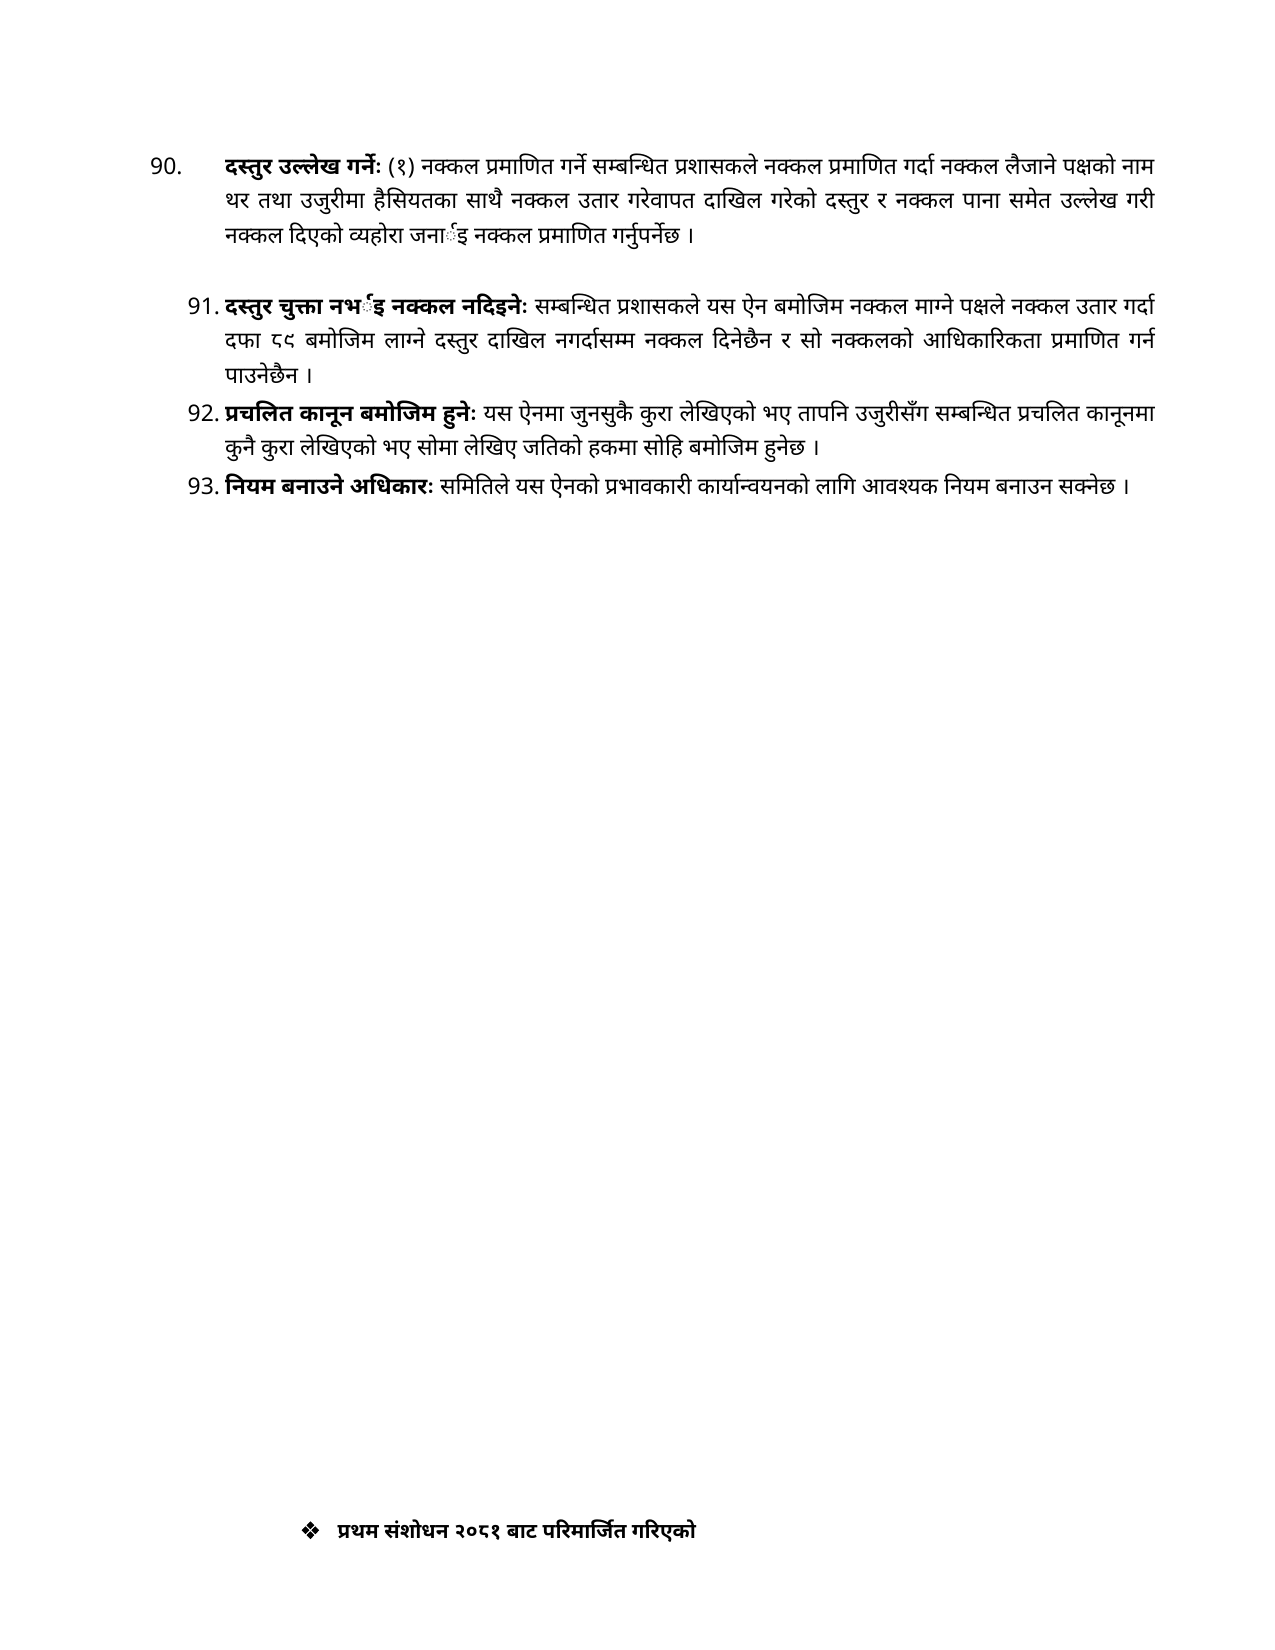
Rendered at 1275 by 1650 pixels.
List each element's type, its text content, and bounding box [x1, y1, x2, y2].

list दस्तुर उल्लेख गर्नेः (१) नक्कल प्रमाणित गर्ने सम्बन्धित प्रशासकले नक्कल प्रमाणित गर्दा नक्कल लैजाने पक्षको नाम थर तथा उजुरीमा हैसियतका साथै नक्कल उतार गरेवापत दाखिल गरेको दस्तुर र नक्कल पाना समेत उल्लेख गरी नक्कल दिएको व्यहोरा जनार्इ नक्कल प्रमाणित गर्नुपर्नेछ । [150, 150, 1155, 253]
list दस्तुर चुक्ता नभर्इ नक्कल नदिइनेः सम्बन्धित प्रशासकले यस ऐन बमोजिम नक्कल माग्ने पक्षले नक्कल उतार गर्दा दफा ८९ बमोजिम लाग्ने दस्तुर दाखिल नगर्दासम्म नक्कल दिनेछैन र सो नक्कलको आधिकारिकता प्रमाणित गर्न पाउनेछैन । [187, 290, 1155, 392]
list नियम बनाउने अधिकारः समितिले यस ऐनको प्रभावकारी कार्यान्वयनको लागि आवश्यक नियम बनाउन सक्नेछ । [187, 469, 1155, 503]
list प्रचलित कानून बमोजिम हुनेः यस ऐनमा जुनसुकै कुरा लेखिएको भए तापनि उजुरीसँग सम्बन्धित प्रचलित कानूनमा कुनै कुरा लेखिएको भए सोमा लेखिए जतिको हकमा सोहि बमोजिम हुनेछ । [187, 397, 1155, 465]
